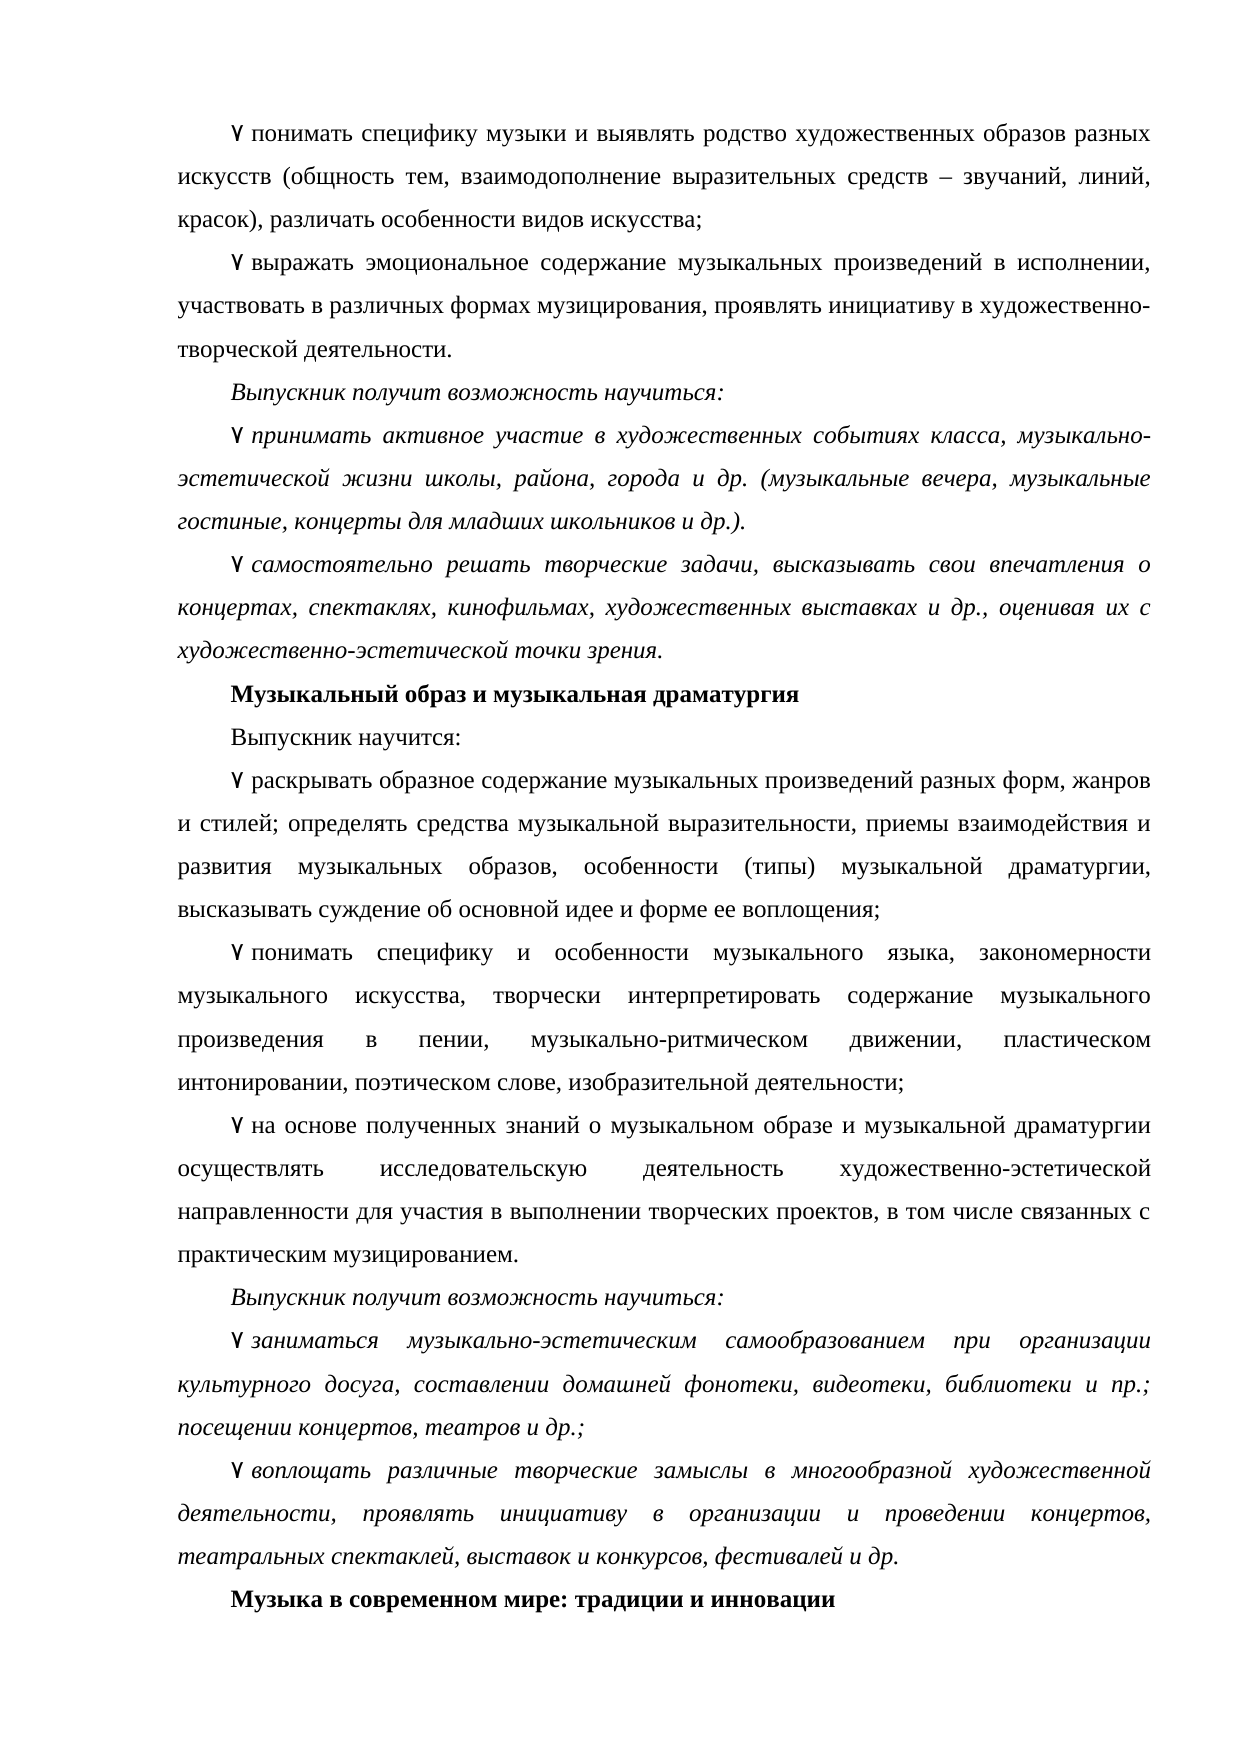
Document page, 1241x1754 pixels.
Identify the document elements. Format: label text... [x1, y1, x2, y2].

list понимать специфику и особенности музыкального языка, закономерности музыкального искусства, творчески интерпретировать содержание музыкального произведения в пении, музыкально-ритмическом движении, пластическом интонировании, поэтическом слове, изобразительной деятельности; [177, 937, 1152, 1096]
list понимать специфику музыки и выявлять родство художественных образов разных искусств (общность тем, взаимодополнение выразительных средств – звучаний, линий, красок), различать особенности видов искусства; [177, 118, 1152, 233]
text Музыка в современном мире: традиции и инновации [177, 1584, 1152, 1613]
list принимать активное участие в художественных событиях класса, музыкально-эстетической жизни школы, района, города и др. (музыкальные вечера, музыкальные гостиные, концерты для младших школьников и др.). [177, 420, 1152, 535]
list раскрывать образное содержание музыкальных произведений разных форм, жанров и стилей; определять средства музыкальной выразительности, приемы взаимодействия и развития музыкальных образов, особенности (типы) музыкальной драматургии, высказывать суждение об основной идее и форме ее воплощения; [177, 765, 1152, 923]
text Выпускник научится: [177, 722, 1152, 751]
list воплощать различные творческие замыслы в многообразной художественной деятельности, проявлять инициативу в организации и проведении концертов, театральных спектаклей, выставок и конкурсов, фестивалей и др. [177, 1455, 1152, 1570]
list заниматься музыкально-эстетическим самообразованием при организации культурного досуга, составлении домашней фонотеки, видеотеки, библиотеки и пр.; посещении концертов, театров и др.; [177, 1326, 1152, 1441]
text Музыкальный образ и музыкальная драматургия [177, 679, 1152, 707]
list выражать эмоциональное содержание музыкальных произведений в исполнении, участвовать в различных формах музицирования, проявлять инициативу в художественно-творческой деятельности. [177, 247, 1152, 362]
text Выпускник получит возможность научиться: [177, 377, 1152, 406]
list самостоятельно решать творческие задачи, высказывать свои впечатления о концертах, спектаклях, кинофильмах, художественных выставках и др., оценивая их с художественно-эстетической точки зрения. [177, 549, 1152, 664]
list на основе полученных знаний о музыкальном образе и музыкальной драматургии осуществлять исследовательскую деятельность художественно-эстетической направленности для участия в выполнении творческих проектов, в том числе связанных с практическим музицированием. [177, 1110, 1152, 1268]
text Выпускник получит возможность научиться: [177, 1282, 1152, 1311]
